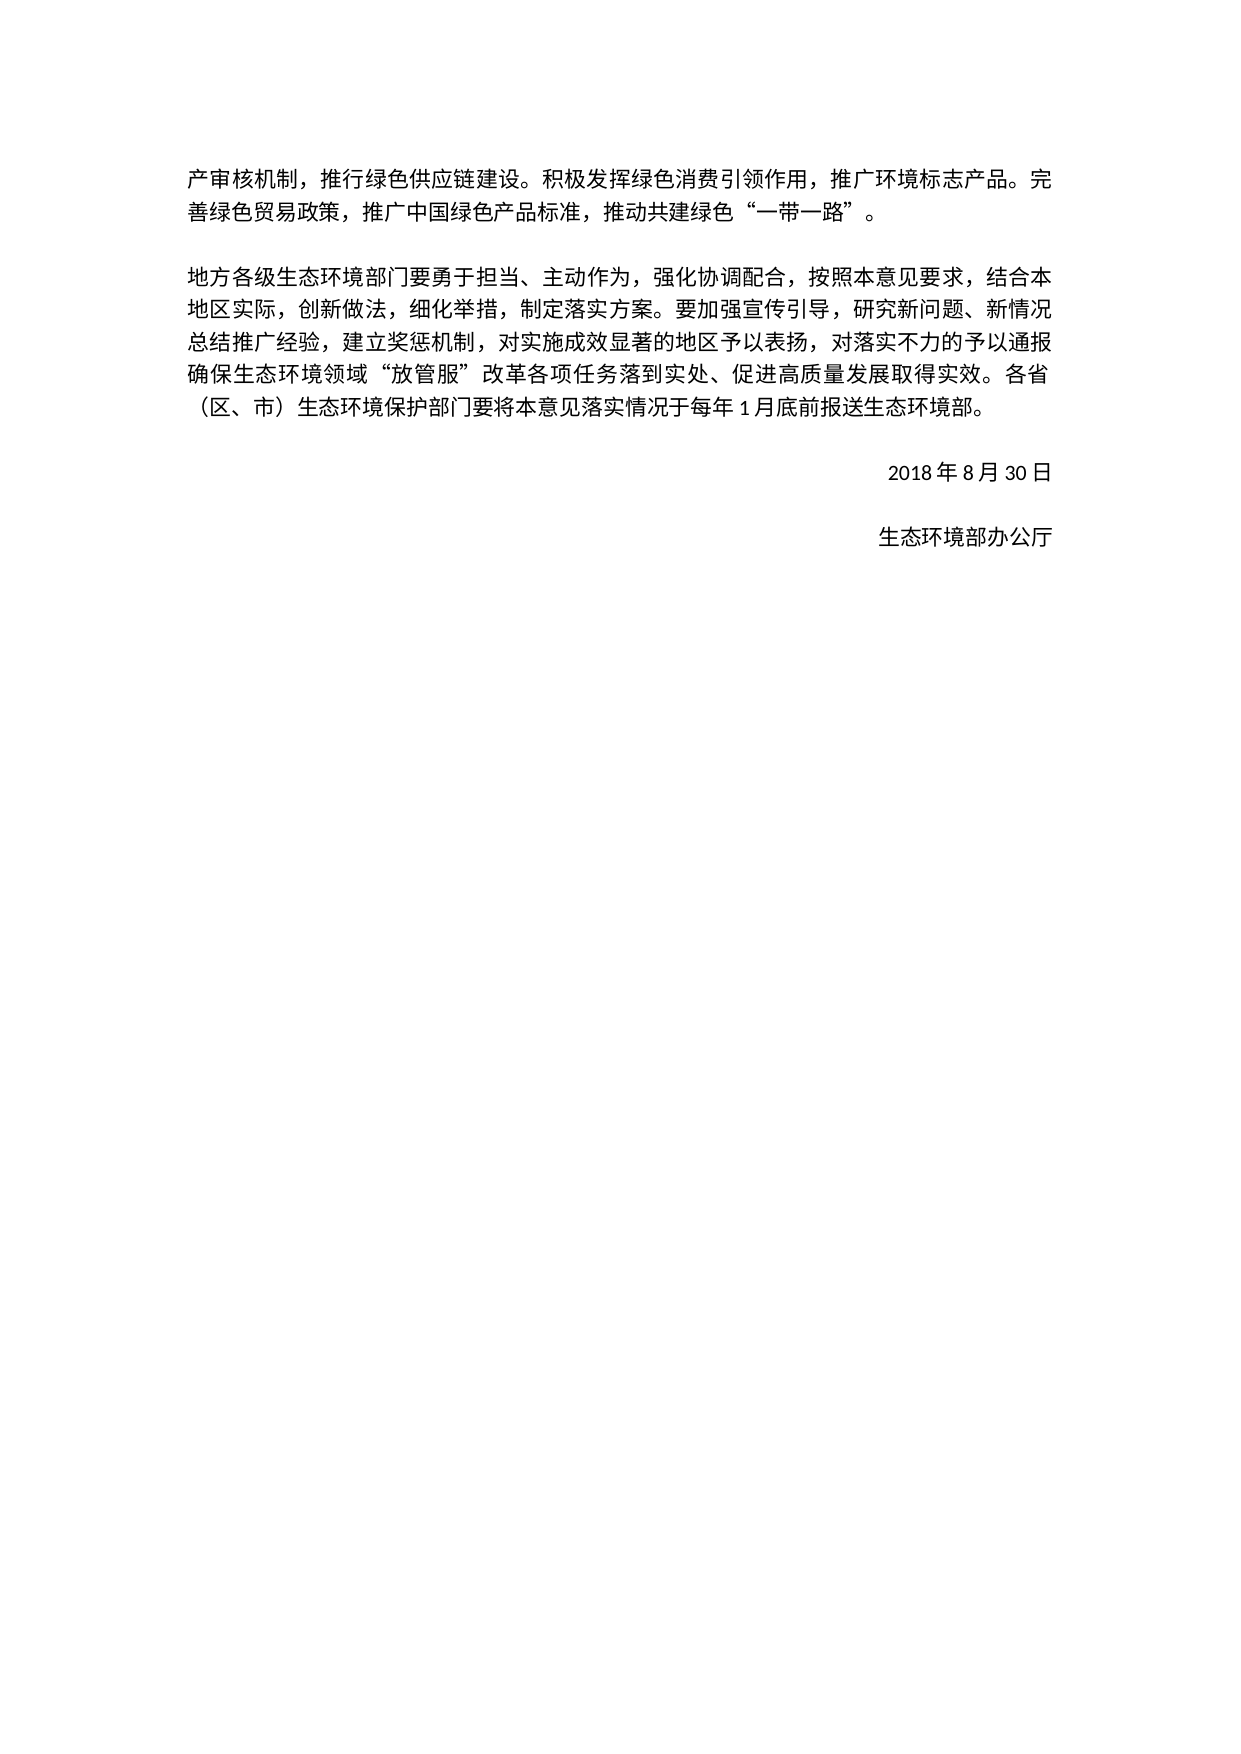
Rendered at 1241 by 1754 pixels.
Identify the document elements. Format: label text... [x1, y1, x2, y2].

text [187, 162, 1053, 227]
text 2018年8月30日 [187, 454, 1053, 487]
text 地方各级生态环境部门要勇于担当、主动作为，强化协调配合，按照本意见要求，结合本地区实际，创新做法，细化举措，制定落实方案。要加强宣传引导，研究新问题、新情况，总结推广经验，建立奖惩机制，对实施成效显著的地区予以表扬，对落实不力的予以通报，确保生态环境领域“放管服”改革各项任务落到实处、促进高质量发展取得实效。各省（区、市）生态环境保护部门要将本意见落实情况于每年1月底前报送生态环境部。 [187, 259, 1053, 422]
text 生态环境部办公厅 [187, 519, 1053, 552]
